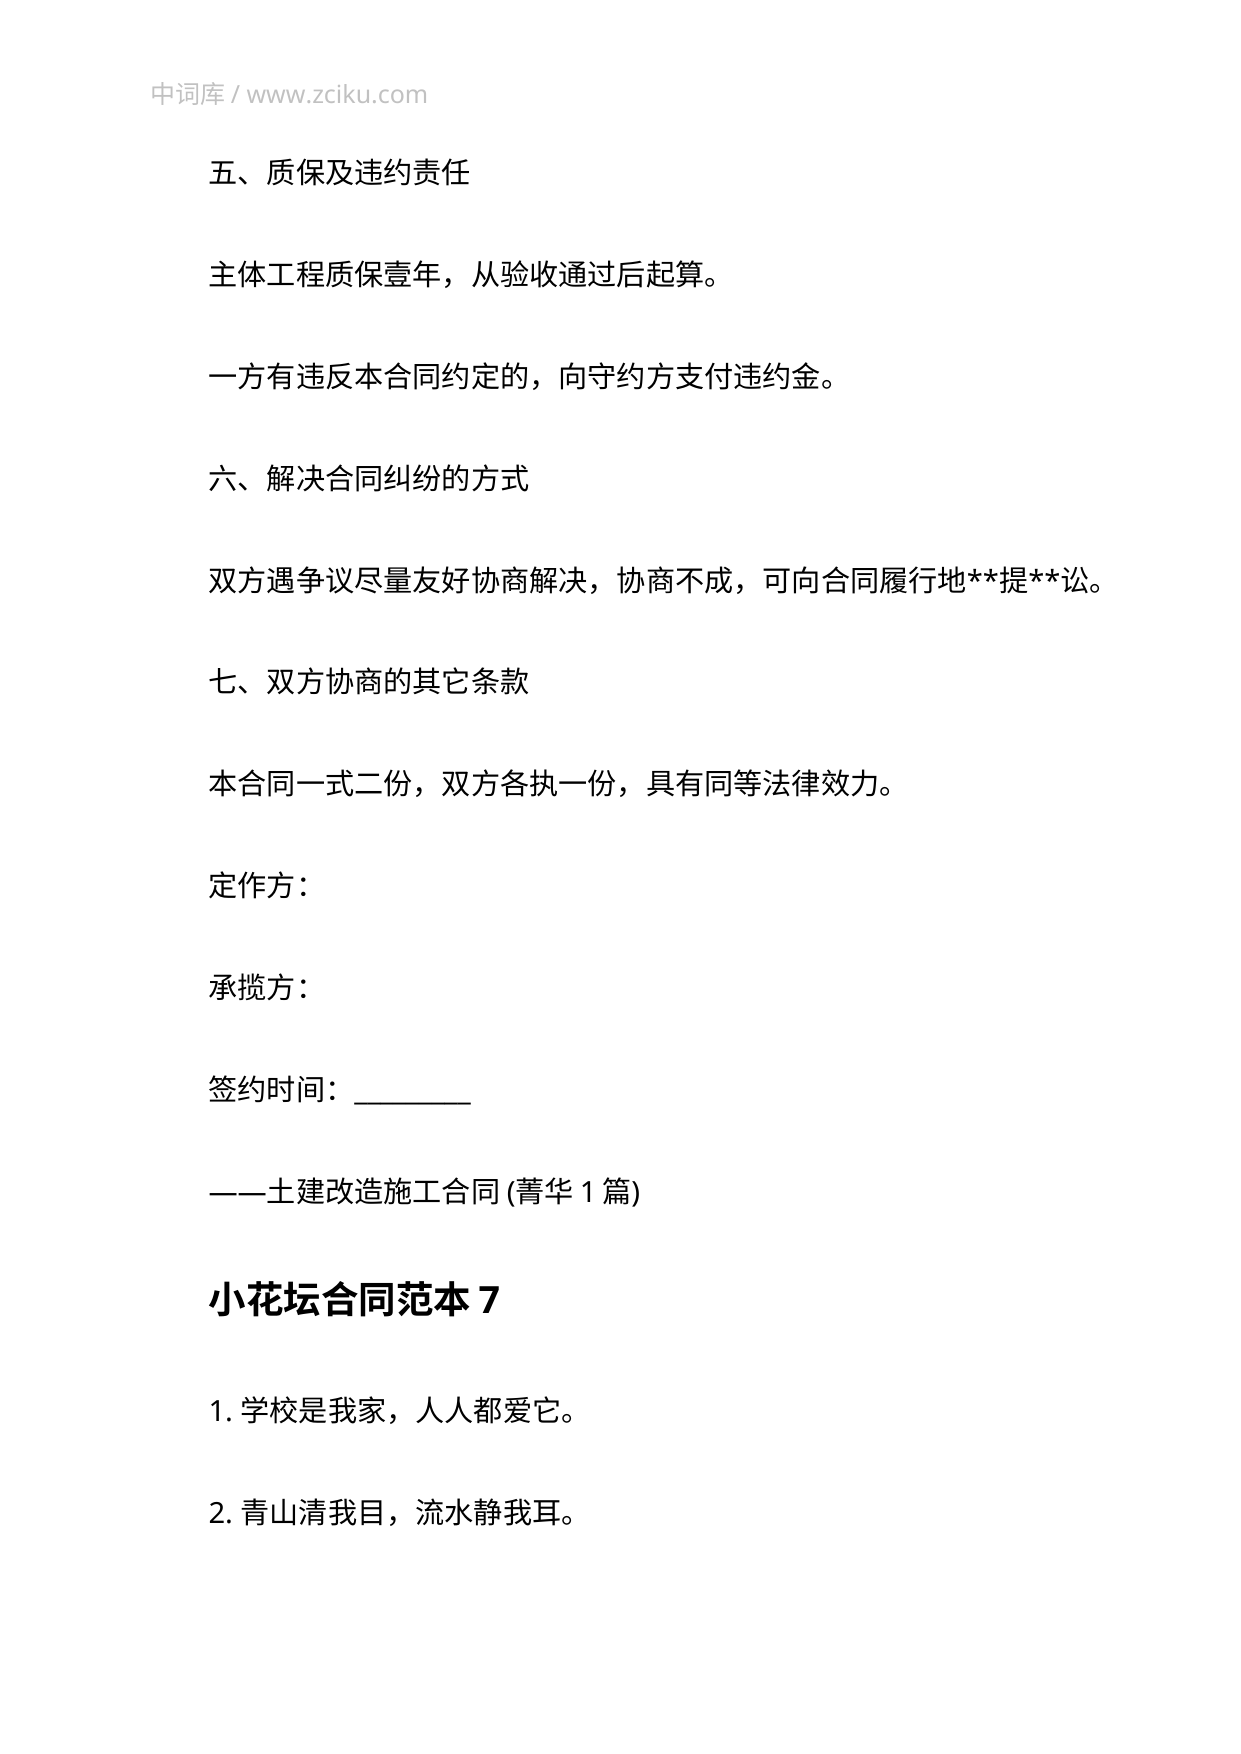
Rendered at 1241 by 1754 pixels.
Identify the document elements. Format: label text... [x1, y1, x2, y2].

text 1. 学校是我家，人人都爱它。 [150, 1388, 1090, 1430]
text 六、解决合同纠纷的方式 [150, 455, 1090, 498]
text 双方遇争议尽量友好协商解决，协商不成，可向合同履行地**提**讼。 [150, 557, 1090, 599]
text 承揽方： [150, 964, 1090, 1007]
text 签约时间：_________ [150, 1066, 1090, 1108]
text 本合同一式二份，双方各执一份，具有同等法律效力。 [150, 761, 1090, 803]
text 一方有违反本合同约定的，向守约方支付违约金。 [150, 353, 1090, 396]
text 七、双方协商的其它条款 [150, 659, 1090, 701]
text 小花坛合同范本7 [150, 1270, 1090, 1324]
text 2. 青山清我目，流水静我耳。 [150, 1490, 1090, 1532]
text ——土建改造施工合同 (菁华1篇) [150, 1168, 1090, 1211]
text 主体工程质保壹年，从验收通过后起算。 [150, 252, 1090, 294]
text 五、质保及违约责任 [150, 150, 1090, 192]
text 定作方： [150, 863, 1090, 905]
